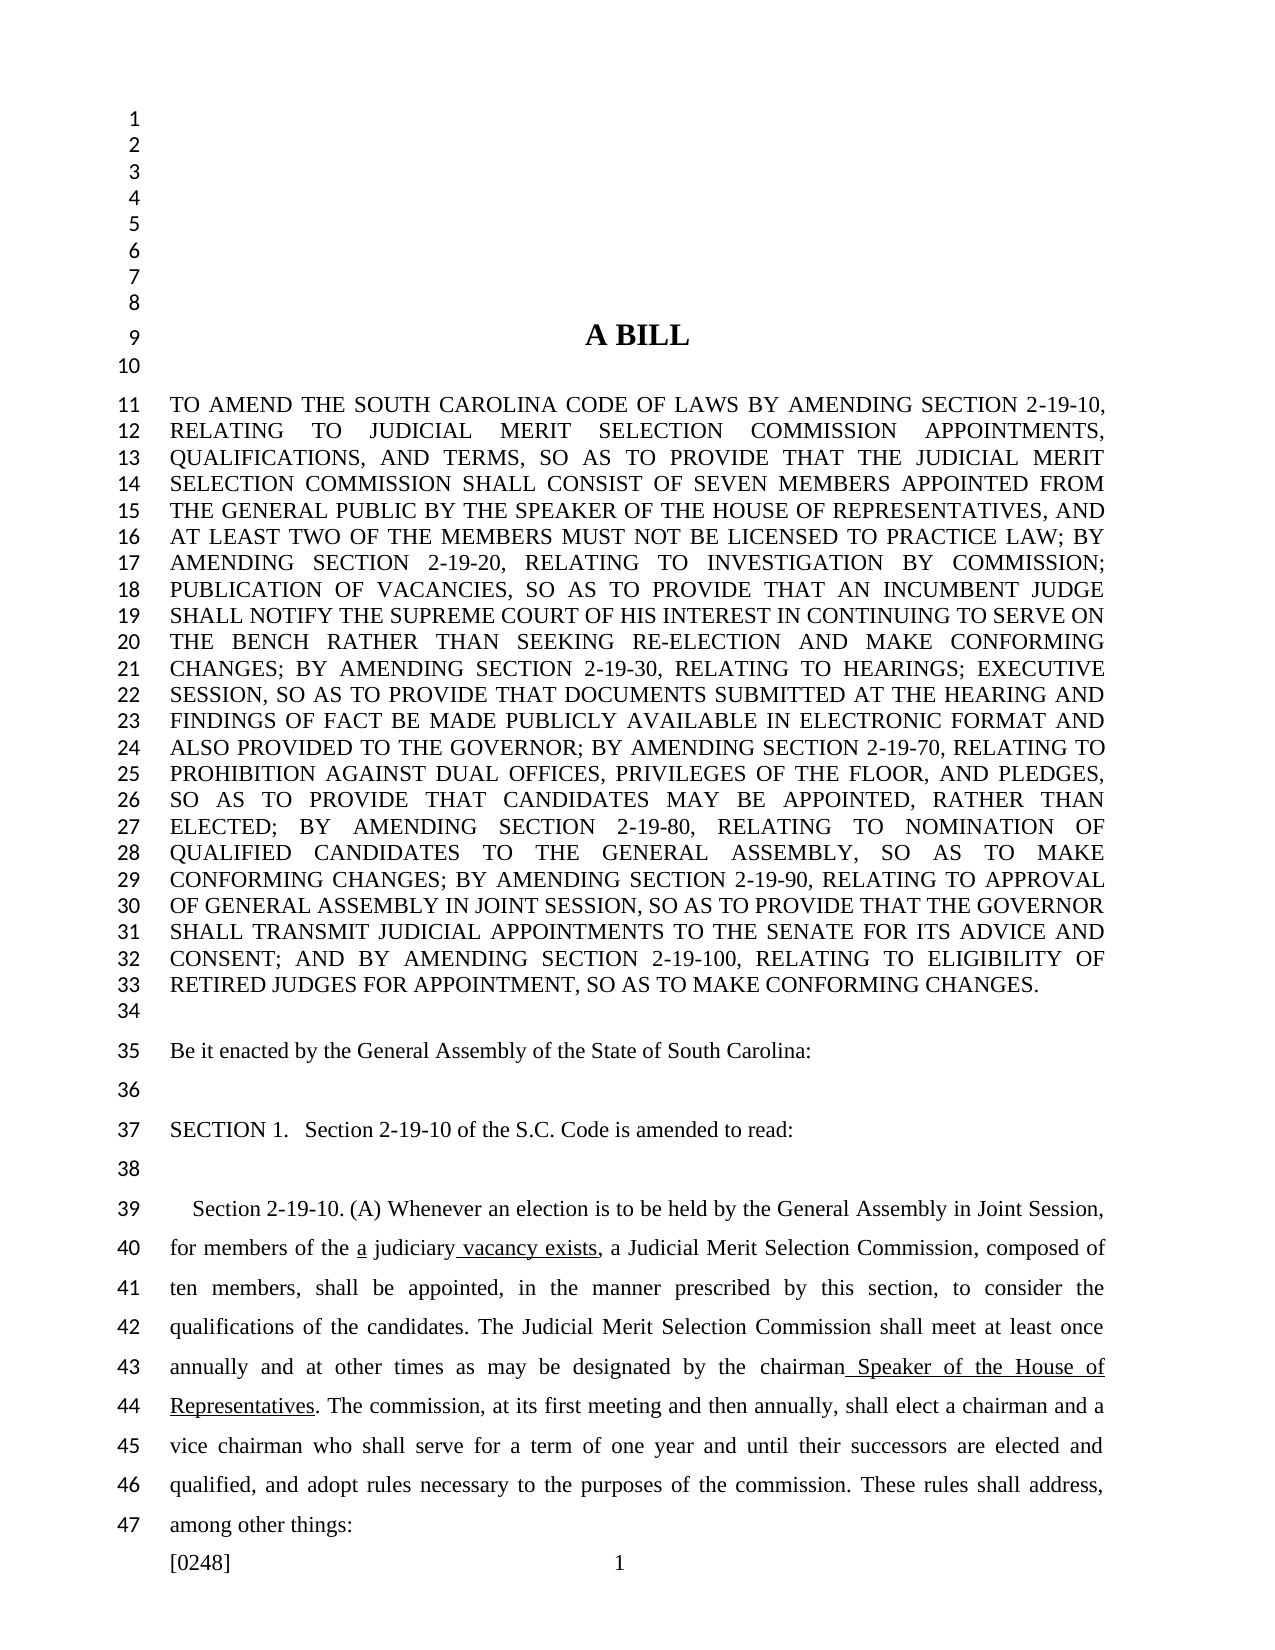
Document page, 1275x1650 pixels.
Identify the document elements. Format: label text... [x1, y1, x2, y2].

text Be it enacted by the General Assembly of the State of South Carolina: [169, 1037, 1106, 1063]
text A bill [169, 316, 1106, 352]
text Section 2‑19‑10. (A) Whenever an election is to be held by the General Assembly in Joint Session, for members of the a judiciary vacancy exists, a Judicial Merit Selection Commission, composed of ten members, shall be appointed, in the manner prescribed by this section, to consider the qualifications of the candidates. The Judicial Merit Selection Commission shall meet at least once annually and at other times as may be designated by the chairman Speaker of the House of Representatives. The commission, at its first meeting and then annually, shall elect a chairman and a vice chairman who shall serve for a term of one year and until their successors are elected and qualified, and adopt rules necessary to the purposes of the commission. These rules shall address, among other things: [169, 1195, 1106, 1537]
text SECTION 1. Section 2‑19‑10 of the S.C. Code is amended to read: [169, 1116, 1106, 1142]
